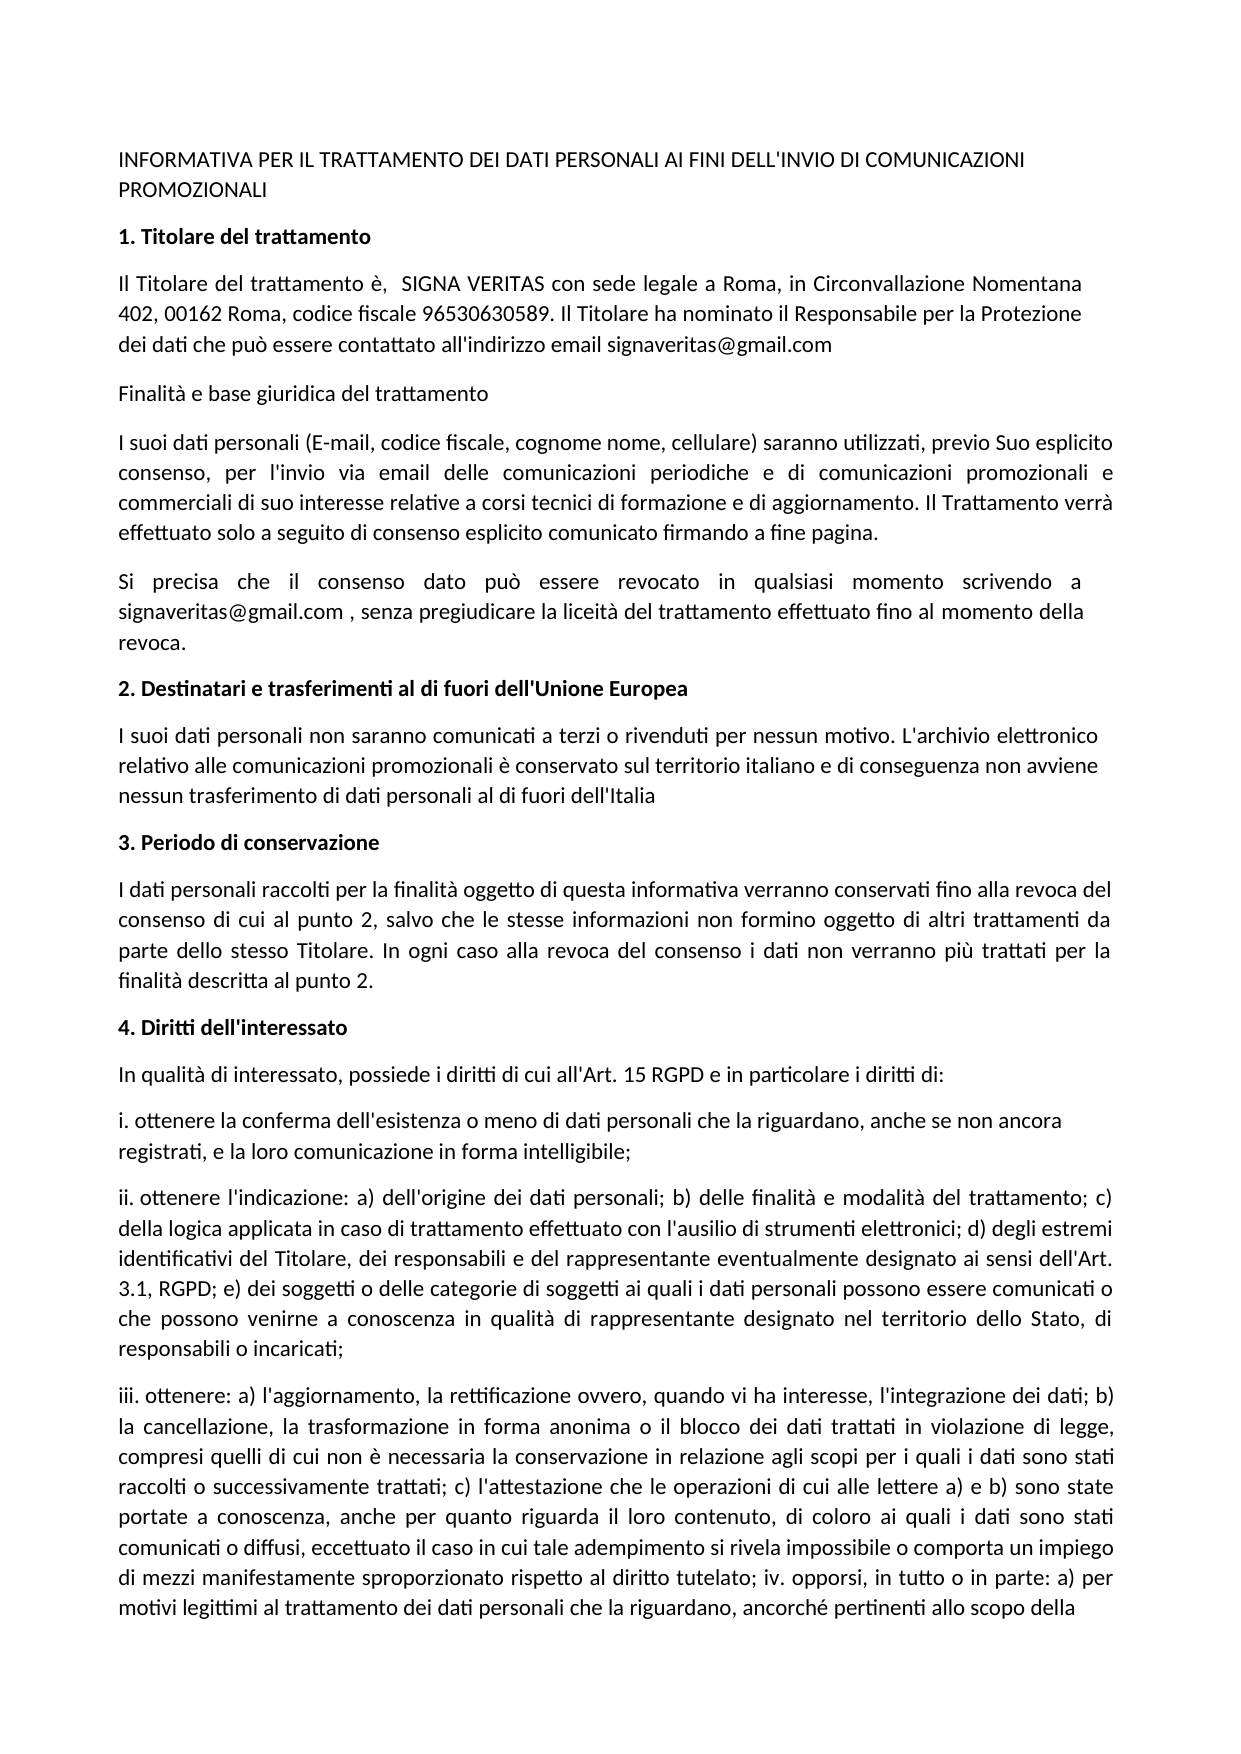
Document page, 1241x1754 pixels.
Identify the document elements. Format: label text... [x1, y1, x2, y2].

text Il Titolare del trattamento è, SIGNA VERITAS con sede legale a Roma, in Circonvallazione Nomentana 402, 00162 Roma, codice fiscale 96530630589. Il Titolare ha nominato il Responsabile per la Protezione dei dati che può essere contattato all'indirizzo email signaveritas@gmail.com [118, 269, 1084, 358]
text I suoi dati personali non saranno comunicati a terzi o rivenduti per nessun motivo. L'archivio elettronico relativo alle comunicazioni promozionali è conservato sul territorio italiano e di conseguenza non avviene nessun trasferimento di dati personali al di fuori dell'Italia [118, 721, 1100, 809]
list Destinatari e trasferimenti al di fuori dell'Unione Europea [118, 674, 1134, 702]
text INFORMATIVA PER IL TRATTAMENTO DEI DATI PERSONALI AI FINI DELL'INVIO DI COMUNICAZIONI PROMOZIONALI [118, 145, 1027, 203]
list ottenere: a) l'aggiornamento, la rettificazione ovvero, quando vi ha interesse, l'integrazione dei dati; b) la cancellazione, la trasformazione in forma anonima o il blocco dei dati trattati in violazione di legge, compresi quelli di cui non è necessaria la conservazione in relazione agli scopi per i quali i dati sono stati raccolti o successivamente trattati; c) l'attestazione che le operazioni di cui alle lettere a) e b) sono state portate a conoscenza, anche per quanto riguarda il loro contenuto, di coloro ai quali i dati sono stati comunicati o diffusi, eccettuato il caso in cui tale adempimento si rivela impossibile o comporta un impiego di mezzi manifestamente sproporzionato rispetto al diritto tutelato; iv. opporsi, in tutto o in parte: a) per motivi legittimi al trattamento dei dati personali che la riguardano, ancorché pertinenti allo scopo della [118, 1382, 1116, 1621]
list ottenere la conferma dell'esistenza o meno di dati personali che la riguardano, anche se non ancora registrati, e la loro comunicazione in forma intelligibile; [118, 1107, 1064, 1165]
list ottenere l'indicazione: a) dell'origine dei dati personali; b) delle finalità e modalità del trattamento; c) della logica applicata in caso di trattamento effettuato con l'ausilio di strumenti elettronici; d) degli estremi identificativi del Titolare, dei responsabili e del rappresentante eventualmente designato ai sensi dell'Art. 3.1, RGPD; e) dei soggetti o delle categorie di soggetti ai quali i dati personali possono essere comunicati o che possono venirne a conoscenza in qualità di rappresentante designato nel territorio dello Stato, di responsabili o incaricati; [118, 1183, 1115, 1363]
list Diritti dell'interessato [118, 1013, 1134, 1041]
text I dati personali raccolti per la finalità oggetto di questa informativa verranno conservati fino alla revoca del consenso di cui al punto 2, salvo che le stesse informazioni non formino oggetto di altri trattamenti da parte dello stesso Titolare. In ogni caso alla revoca del consenso i dati non verranno più trattati per la finalità descritta al punto 2. [118, 875, 1113, 994]
list Periodo di conservazione [118, 828, 1134, 856]
text Si precisa che il consenso dato può essere revocato in qualsiasi momento scrivendo a signaveritas@gmail.com , senza pregiudicare la liceità del trattamento effettuato fino al momento della revoca. [118, 567, 1084, 656]
list Titolare del trattamento [118, 222, 1134, 251]
text In qualità di interessato, possiede i diritti di cui all'Art. 15 RGPD e in particolare i diritti di: [118, 1060, 1134, 1088]
text Finalità e base giuridica del trattamento [118, 379, 1084, 407]
text I suoi dati personali (E-mail, codice fiscale, cognome nome, cellulare) saranno utilizzati, previo Suo esplicito consenso, per l'invio via email delle comunicazioni periodiche e di comunicazioni promozionali e commerciali di suo interesse relative a corsi tecnici di formazione e di aggiornamento. Il Trattamento verrà effettuato solo a seguito di consenso esplicito comunicato firmando a fine pagina. [118, 428, 1115, 546]
